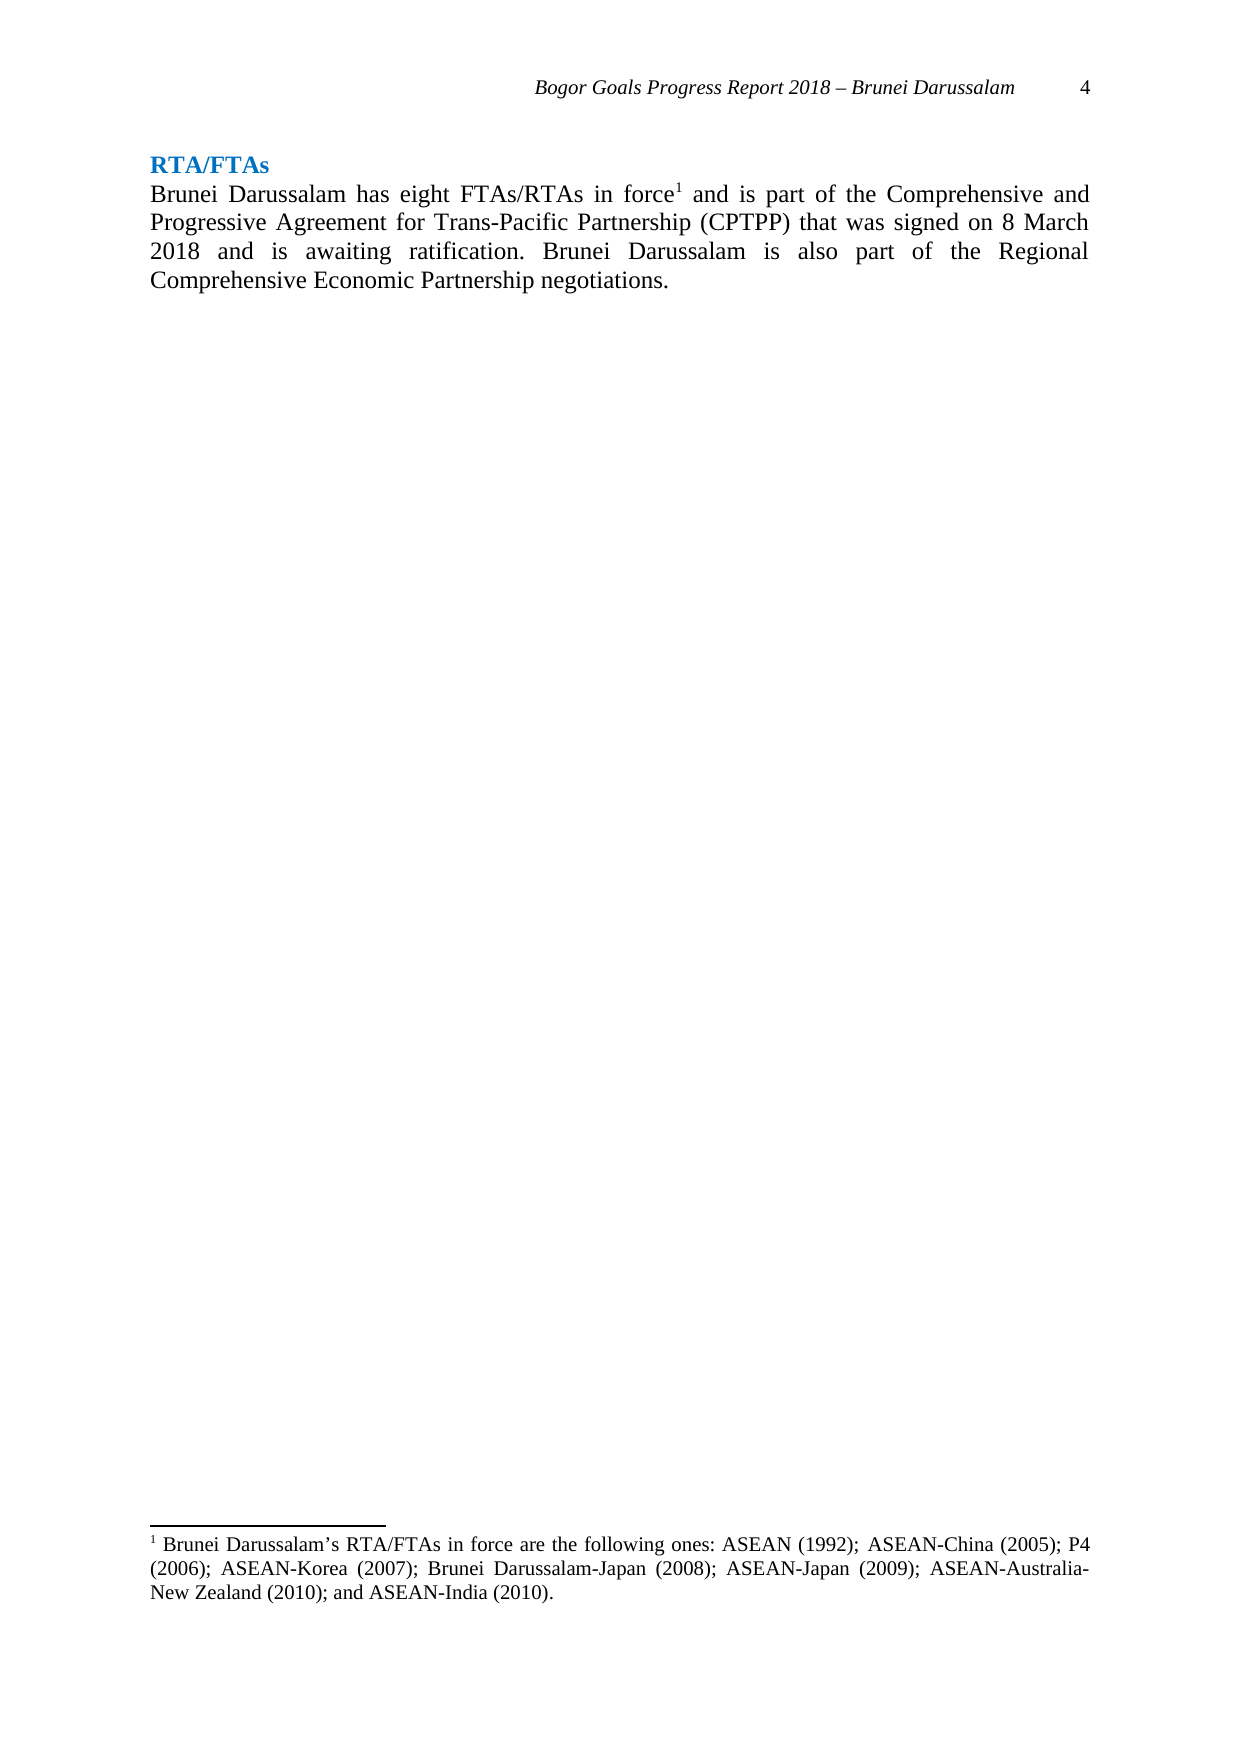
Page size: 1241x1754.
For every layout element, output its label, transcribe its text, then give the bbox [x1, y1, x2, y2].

text Brunei Darussalam has eight FTAs/RTAs in force and is part of the Comprehensive and Progressive Agreement for Trans-Pacific Partnership (CPTPP) that was signed on 8 March 2018 and is awaiting ratification. Brunei Darussalam is also part of the Regional Comprehensive Economic Partnership negotiations. [150, 179, 1090, 294]
subtitle RTA/FTAs [150, 150, 1090, 179]
